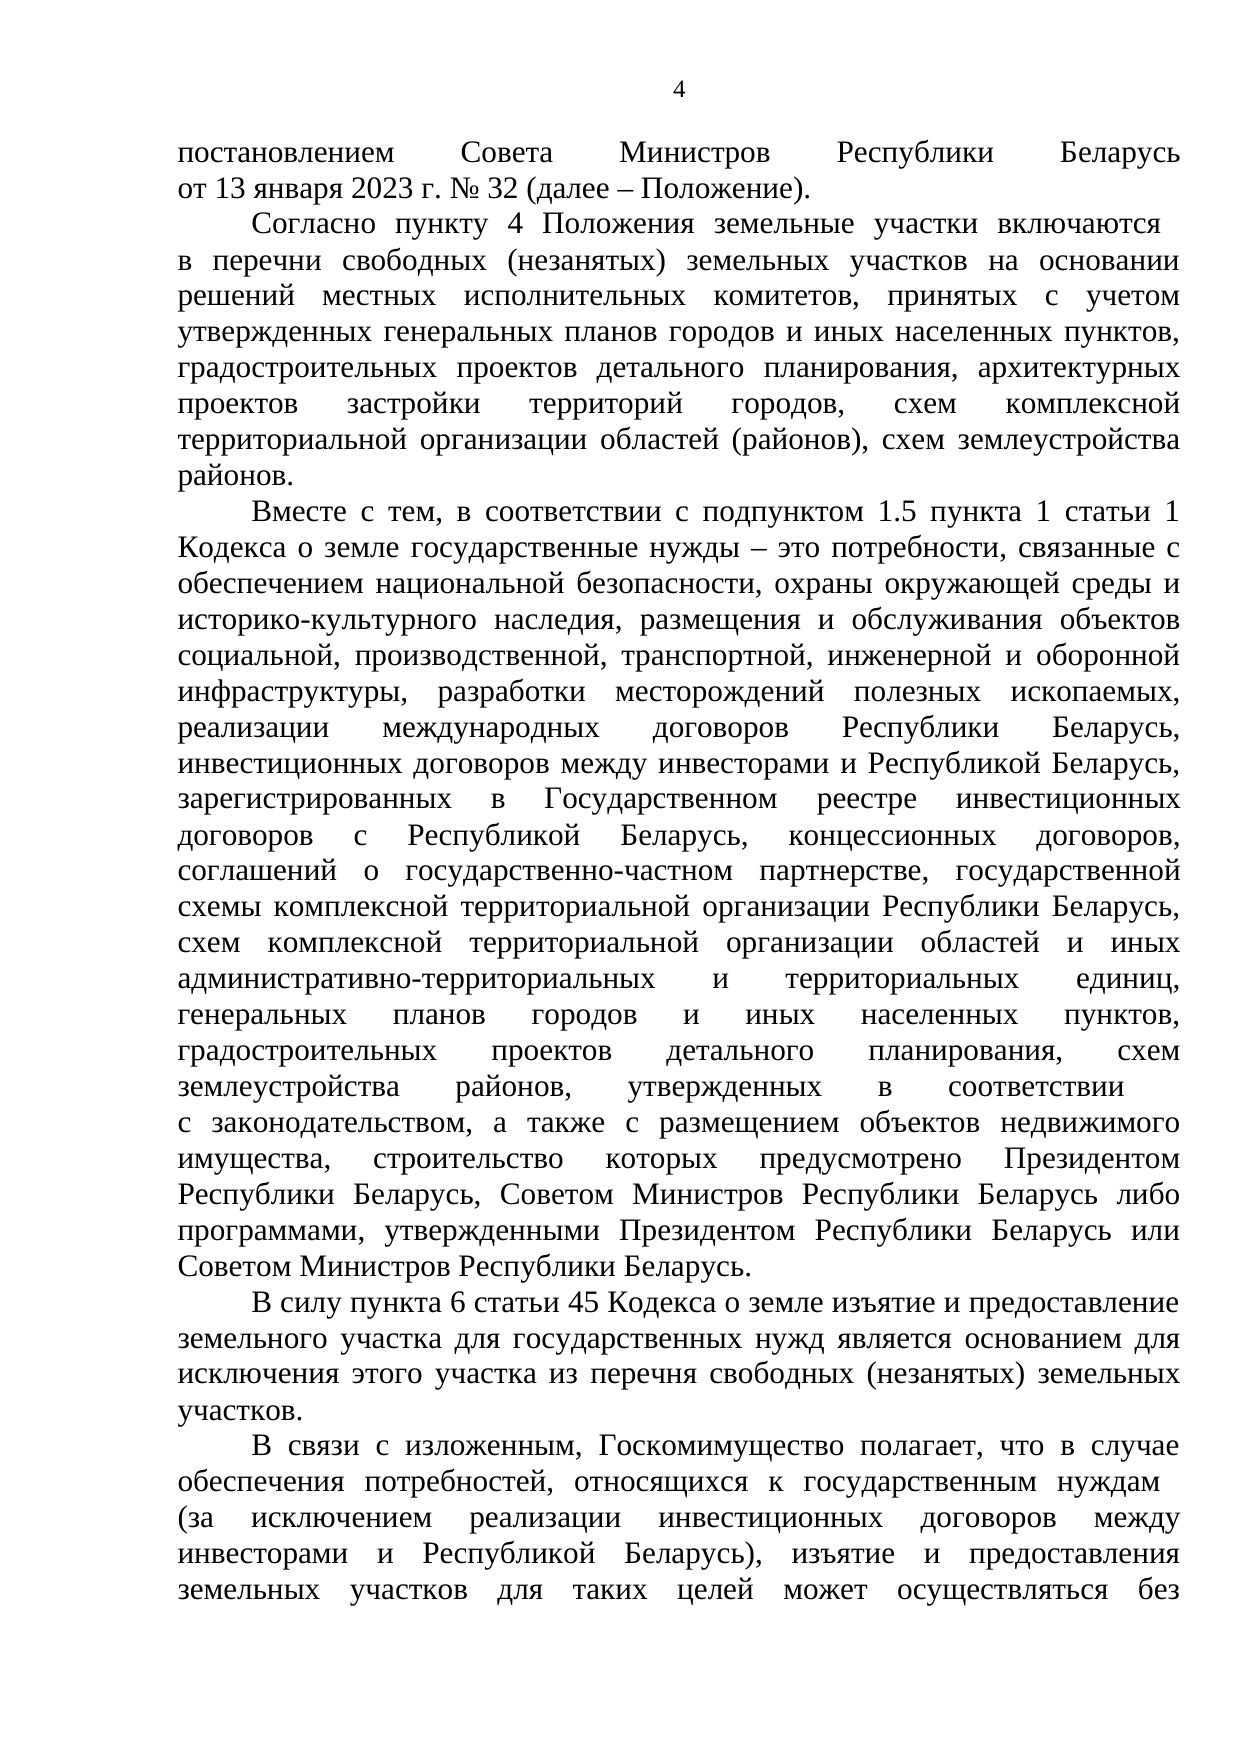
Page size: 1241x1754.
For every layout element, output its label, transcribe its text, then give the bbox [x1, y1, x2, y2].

text В силу пункта 6 статьи 45 Кодекса о земле изъятие и предоставление земельного участка для государственных нужд является основанием для исключения этого участка из перечня свободных (незанятых) земельных участков. [177, 1283, 1181, 1427]
text Вместе с тем, в соответствии с подпунктом 1.5 пункта 1 статьи 1 Кодекса о земле государственные нужды – это потребности, связанные с обеспечением национальной безопасности, охраны окружающей среды и историко-культурного наследия, размещения и обслуживания объектов социальной, производственной, транспортной, инженерной и оборонной инфраструктуры, разработки месторождений полезных ископаемых, реализации международных договоров Республики Беларусь, инвестиционных договоров между инвесторами и Республикой Беларусь, зарегистрированных в Государственном реестре инвестиционных договоров с Республикой Беларусь, концессионных договоров, соглашений о государственно-частном партнерстве, государственной схемы комплексной территориальной организации Республики Беларусь, схем комплексной территориальной организации областей и иных административно-территориальных и территориальных единиц, генеральных планов городов и иных населенных пунктов, градостроительных проектов детального планирования, схем землеустройства районов, утвержденных в соответствии с законодательством, а также с размещением объектов недвижимого имущества, строительство которых предусмотрено Президентом Республики Беларусь, Советом Министров Республики Беларусь либо программами, утвержденными Президентом Республики Беларусь или Советом Министров Республики Беларусь. [177, 492, 1181, 1283]
text Согласно пункту 4 Положения земельные участки включаются в перечни свободных (незанятых) земельных участков на основании решений местных исполнительных комитетов, принятых с учетом утвержденных генеральных планов городов и иных населенных пунктов, градостроительных проектов детального планирования, архитектурных проектов застройки территорий городов, схем комплексной территориальной организации областей (районов), схем землеустройства районов. [177, 205, 1181, 492]
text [177, 133, 1181, 205]
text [177, 1427, 1181, 1606]
